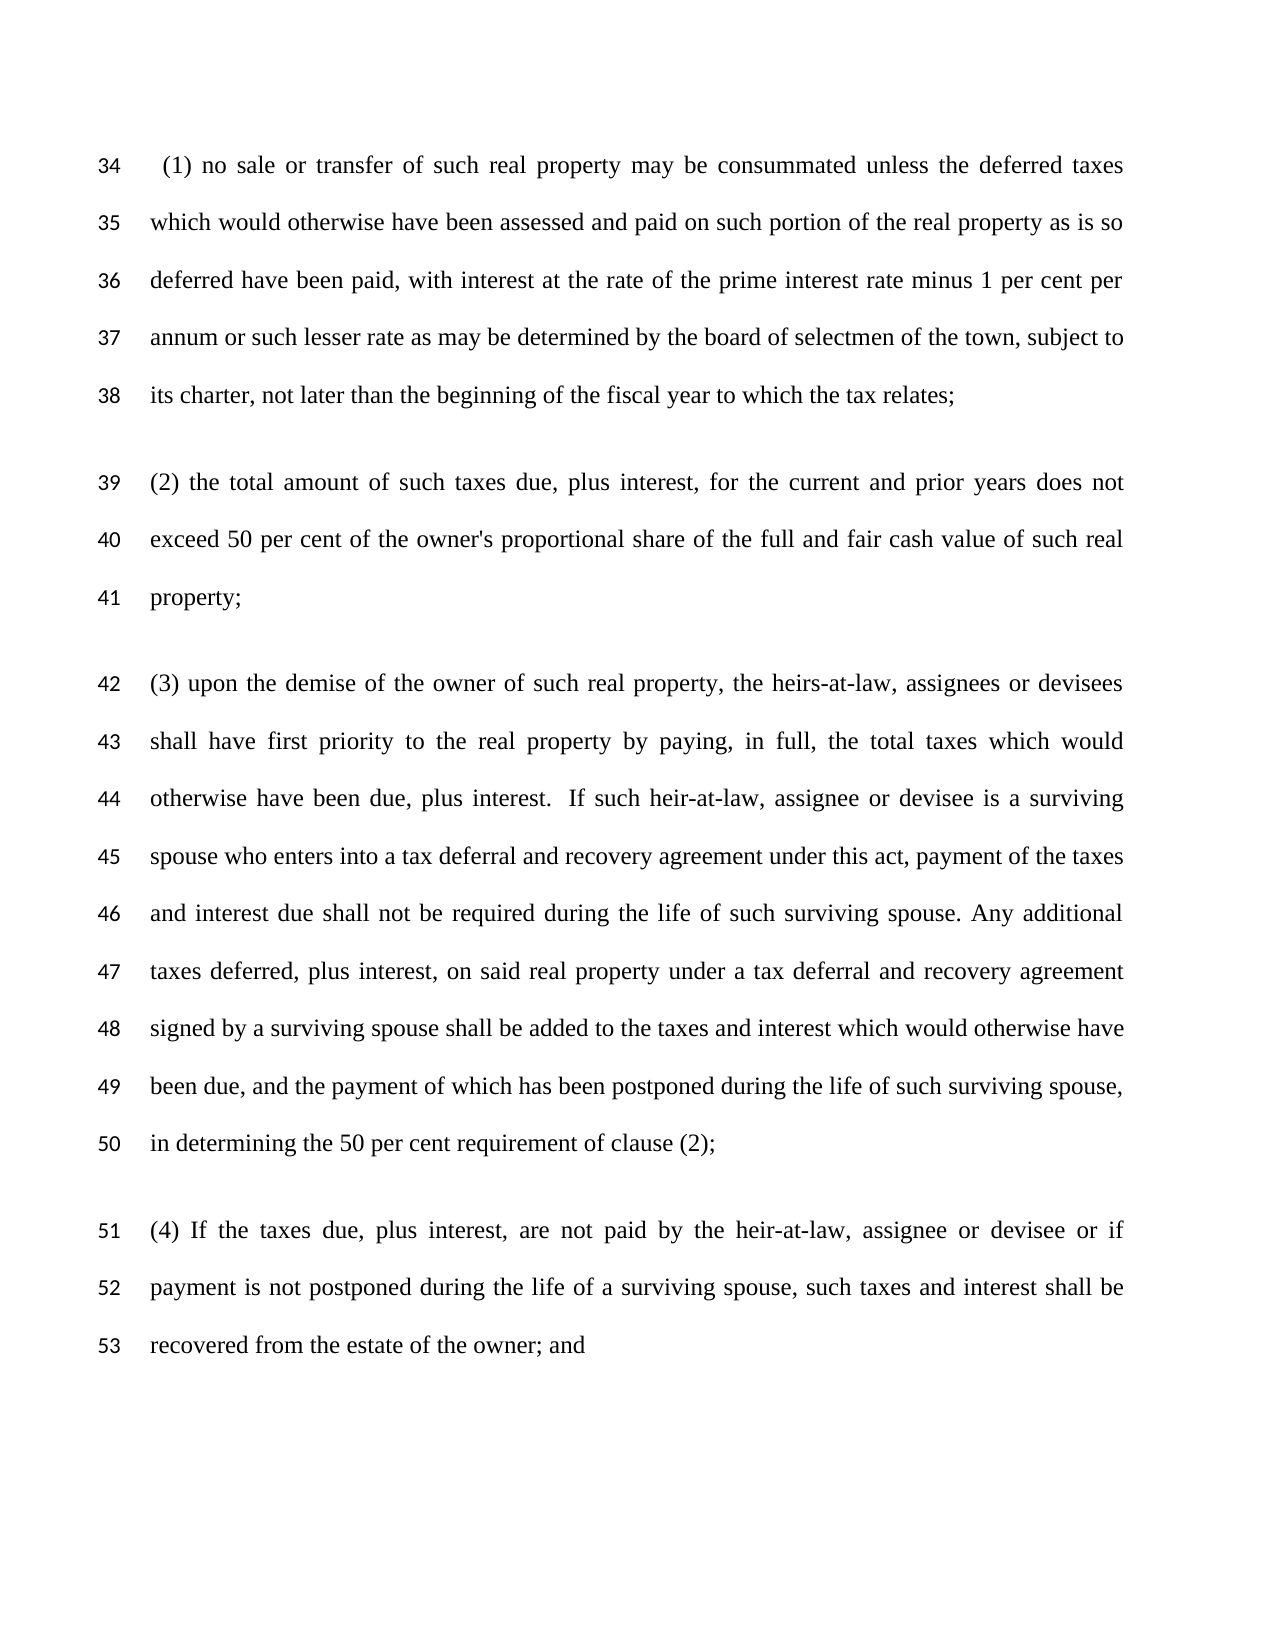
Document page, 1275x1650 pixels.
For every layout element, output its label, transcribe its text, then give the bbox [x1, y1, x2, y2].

text (2) the total amount of such taxes due, plus interest, for the current and prior years does not exceed 50 per cent of the owner's proportional share of the full and fair cash value of such real property; [150, 467, 1125, 610]
text (3) upon the demise of the owner of such real property, the heirs-at-law, assignees or devisees shall have first priority to the real property by paying, in full, the total taxes which would otherwise have been due, plus interest. If such heir-at-law, assignee or devisee is a surviving spouse who enters into a tax deferral and recovery agreement under this act, payment of the taxes and interest due shall not be required during the life of such surviving spouse. Any additional taxes deferred, plus interest, on said real property under a tax deferral and recovery agreement signed by a surviving spouse shall be added to the taxes and interest which would otherwise have been due, and the payment of which has been postponed during the life of such surviving spouse, in determining the 50 per cent requirement of clause (2); [150, 668, 1125, 1157]
text (1) no sale or transfer of such real property may be consummated unless the deferred taxes which would otherwise have been assessed and paid on such portion of the real property as is so deferred have been paid, with interest at the rate of the prime interest rate minus 1 per cent per annum or such lesser rate as may be determined by the board of selectmen of the town, subject to its charter, not later than the beginning of the fiscal year to which the tax relates; [150, 150, 1125, 409]
text (4) If the taxes due, plus interest, are not paid by the heir-at-law, assignee or devisee or if payment is not postponed during the life of a surviving spouse, such taxes and interest shall be recovered from the estate of the owner; and [150, 1215, 1125, 1359]
